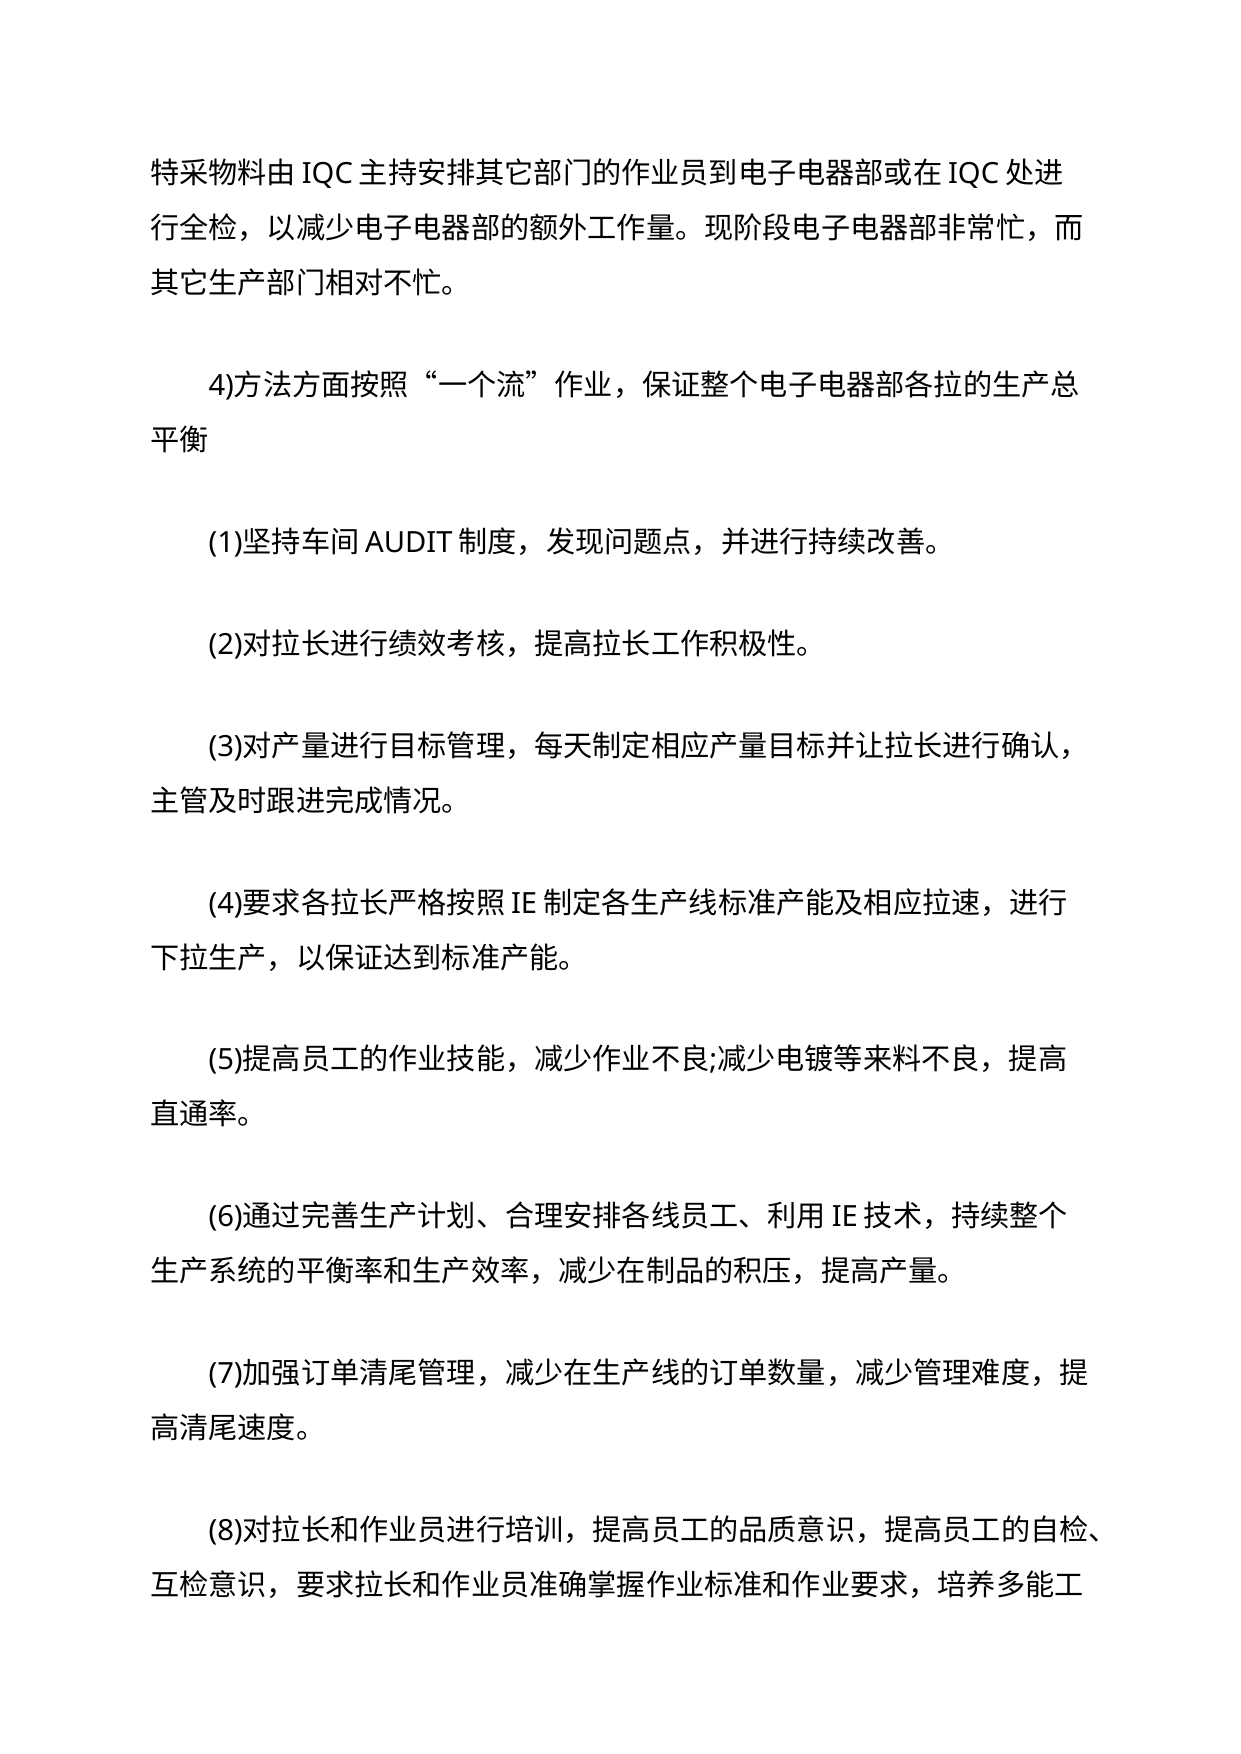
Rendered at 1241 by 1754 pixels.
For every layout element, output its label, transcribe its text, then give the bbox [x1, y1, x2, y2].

text (3)对产量进行目标管理，每天制定相应产量目标并让拉长进行确认，主管及时跟进完成情况。 [150, 722, 1090, 820]
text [150, 1506, 1090, 1603]
text (1)坚持车间AUDIT制度，发现问题点，并进行持续改善。 [150, 518, 1090, 561]
text (7)加强订单清尾管理，减少在生产线的订单数量，减少管理难度，提高清尾速度。 [150, 1349, 1090, 1447]
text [150, 150, 1090, 302]
text (4)要求各拉长严格按照IE制定各生产线标准产能及相应拉速，进行下拉生产，以保证达到标准产能。 [150, 879, 1090, 976]
text (2)对拉长进行绩效考核，提高拉长工作积极性。 [150, 620, 1090, 663]
text (6)通过完善生产计划、合理安排各线员工、利用IE技术，持续整个生产系统的平衡率和生产效率，减少在制品的积压，提高产量。 [150, 1193, 1090, 1290]
text (5)提高员工的作业技能，减少作业不良;减少电镀等来料不良，提高直通率。 [150, 1036, 1090, 1133]
text 4)方法方面按照“一个流”作业，保证整个电子电器部各拉的生产总平衡 [150, 362, 1090, 459]
